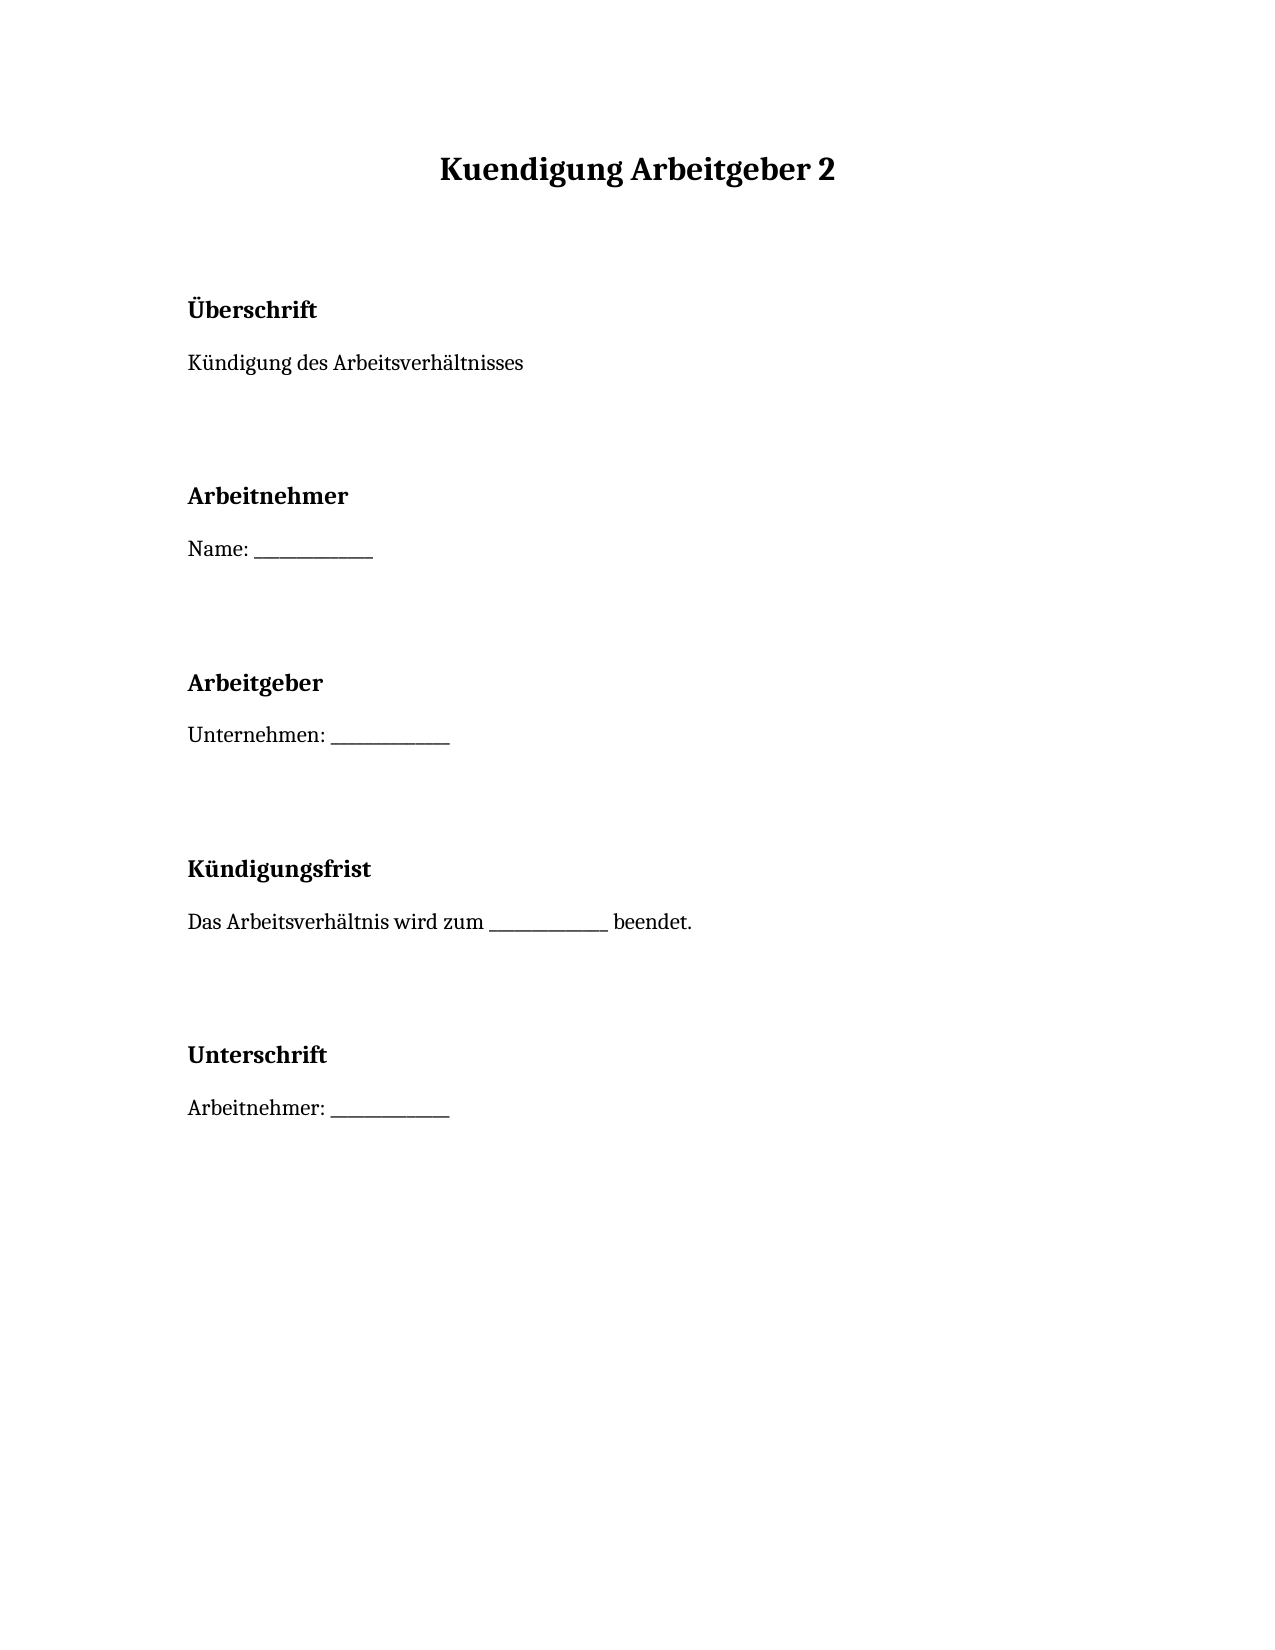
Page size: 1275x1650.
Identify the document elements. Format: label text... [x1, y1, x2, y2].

text Arbeitgeber [187, 668, 1087, 697]
text Arbeitnehmer [187, 482, 1087, 511]
text Kündigungsfrist [187, 854, 1087, 883]
text Arbeitnehmer: ______________ [187, 1094, 1087, 1121]
text Überschrift [187, 296, 1087, 325]
text Das Arbeitsverhältnis wird zum ______________ beendet. [187, 908, 1087, 935]
text Kuendigung Arbeitgeber 2 [187, 150, 1087, 188]
text Unternehmen: ______________ [187, 722, 1087, 749]
text Name: ______________ [187, 536, 1087, 562]
text Unterschrift [187, 1041, 1087, 1069]
text Kündigung des Arbeitsverhältnisses [187, 350, 1087, 376]
